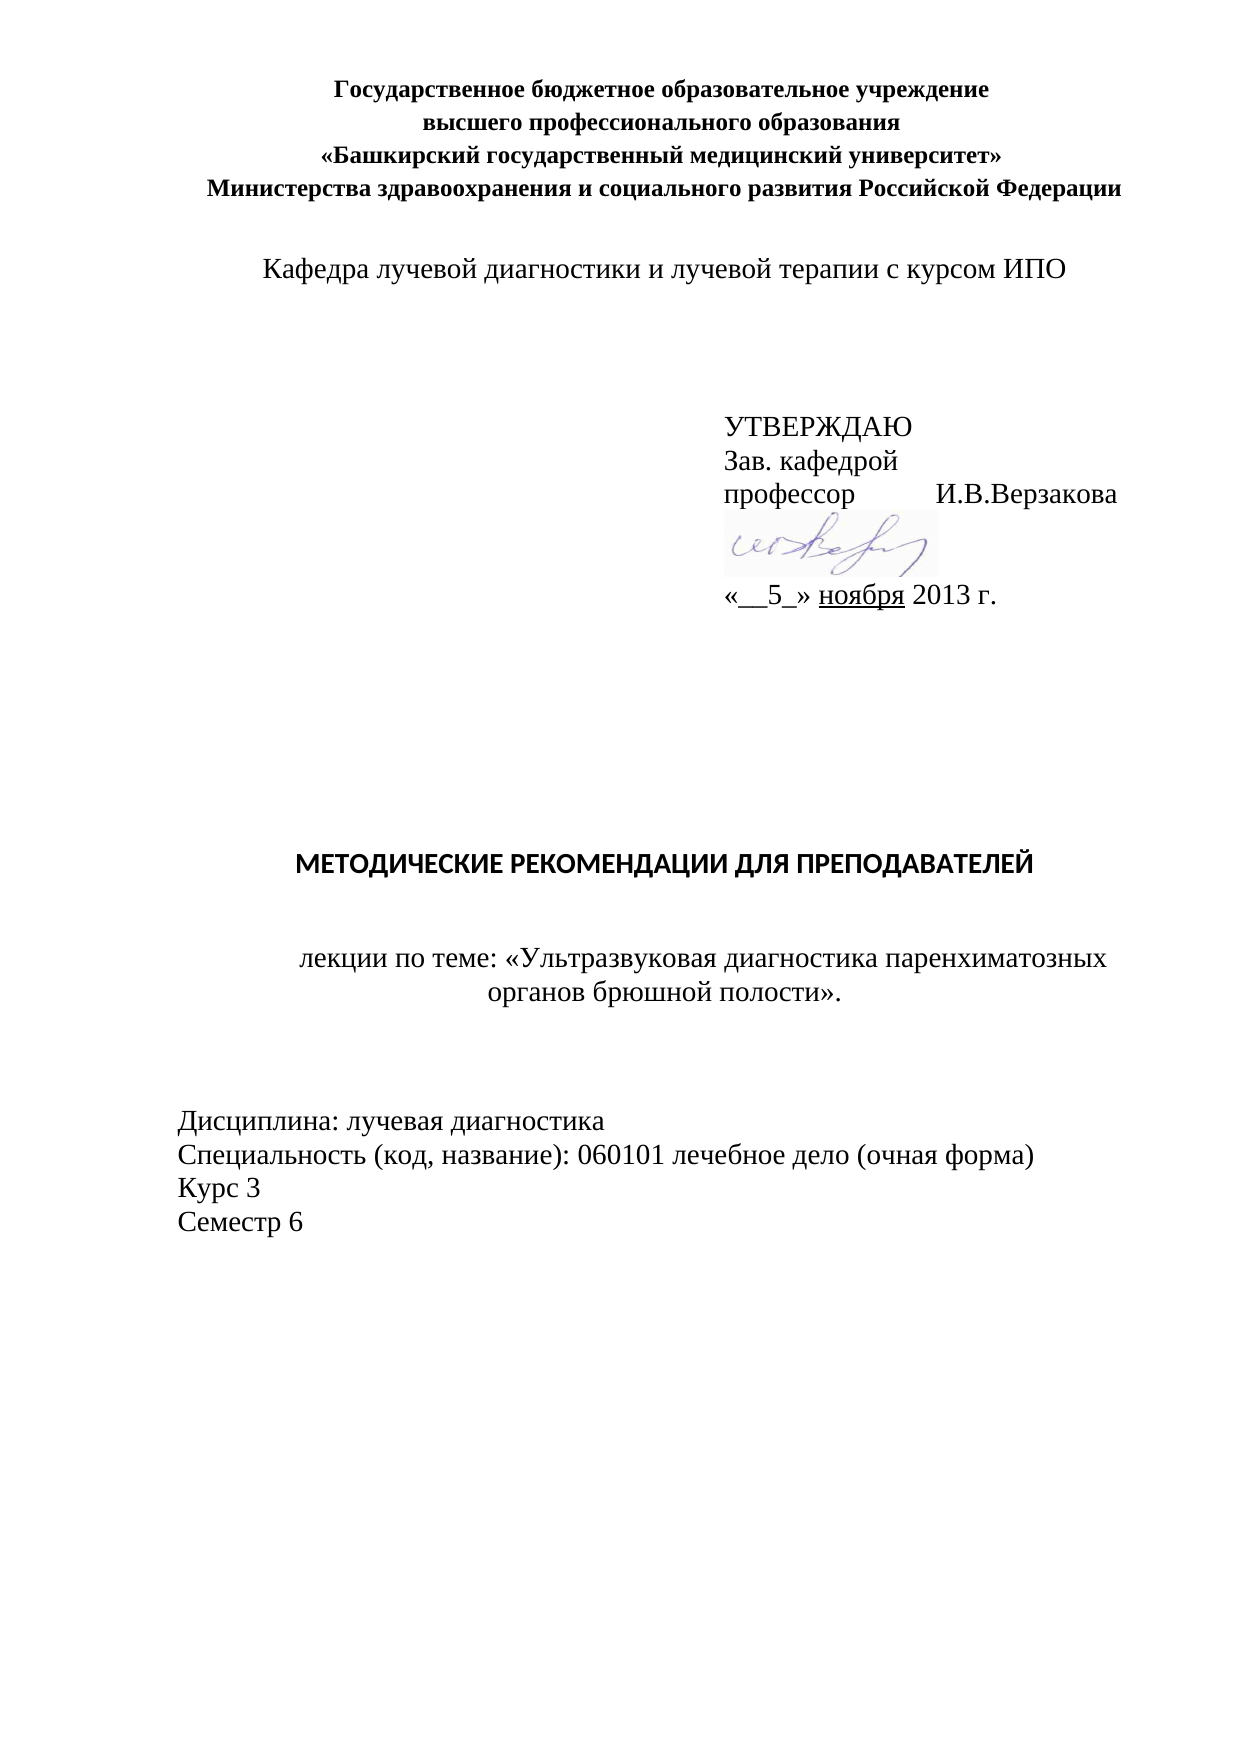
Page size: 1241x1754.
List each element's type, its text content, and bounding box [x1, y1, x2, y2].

text Дисциплина: лучевая диагностика [177, 1103, 1152, 1137]
text Курс 3 [177, 1171, 1152, 1204]
picture [723, 509, 938, 577]
text лекции по теме: «Ультразвуковая диагностика паренхиматозных органов брюшной полости». [177, 941, 1152, 1008]
text профессор И.В.Верзакова [723, 476, 1152, 510]
text МЕТОДИЧЕСКИЕ РЕКОМЕНДАЦИИ ДЛЯ ПРЕПОДАВАТЕЛЕЙ [177, 845, 1152, 881]
text Семестр 6 [177, 1204, 1152, 1238]
text УТВЕРЖДАЮ [723, 376, 1152, 443]
text Специальность (код, название): 060101 лечебное дело (очная форма) [177, 1137, 1152, 1171]
text Зав. кафедрой [723, 443, 1152, 476]
text Государственное бюджетное образовательное учреждение высшего профессионального образования «Башкирский государственный медицинский университет» Министерства здравоохранения и социального развития Российской Федерации [177, 74, 1152, 202]
text «__5_» ноября 2013 г. [723, 577, 1152, 610]
title Кафедра лучевой диагностики и лучевой терапии с курсом ИПО [177, 251, 1152, 284]
